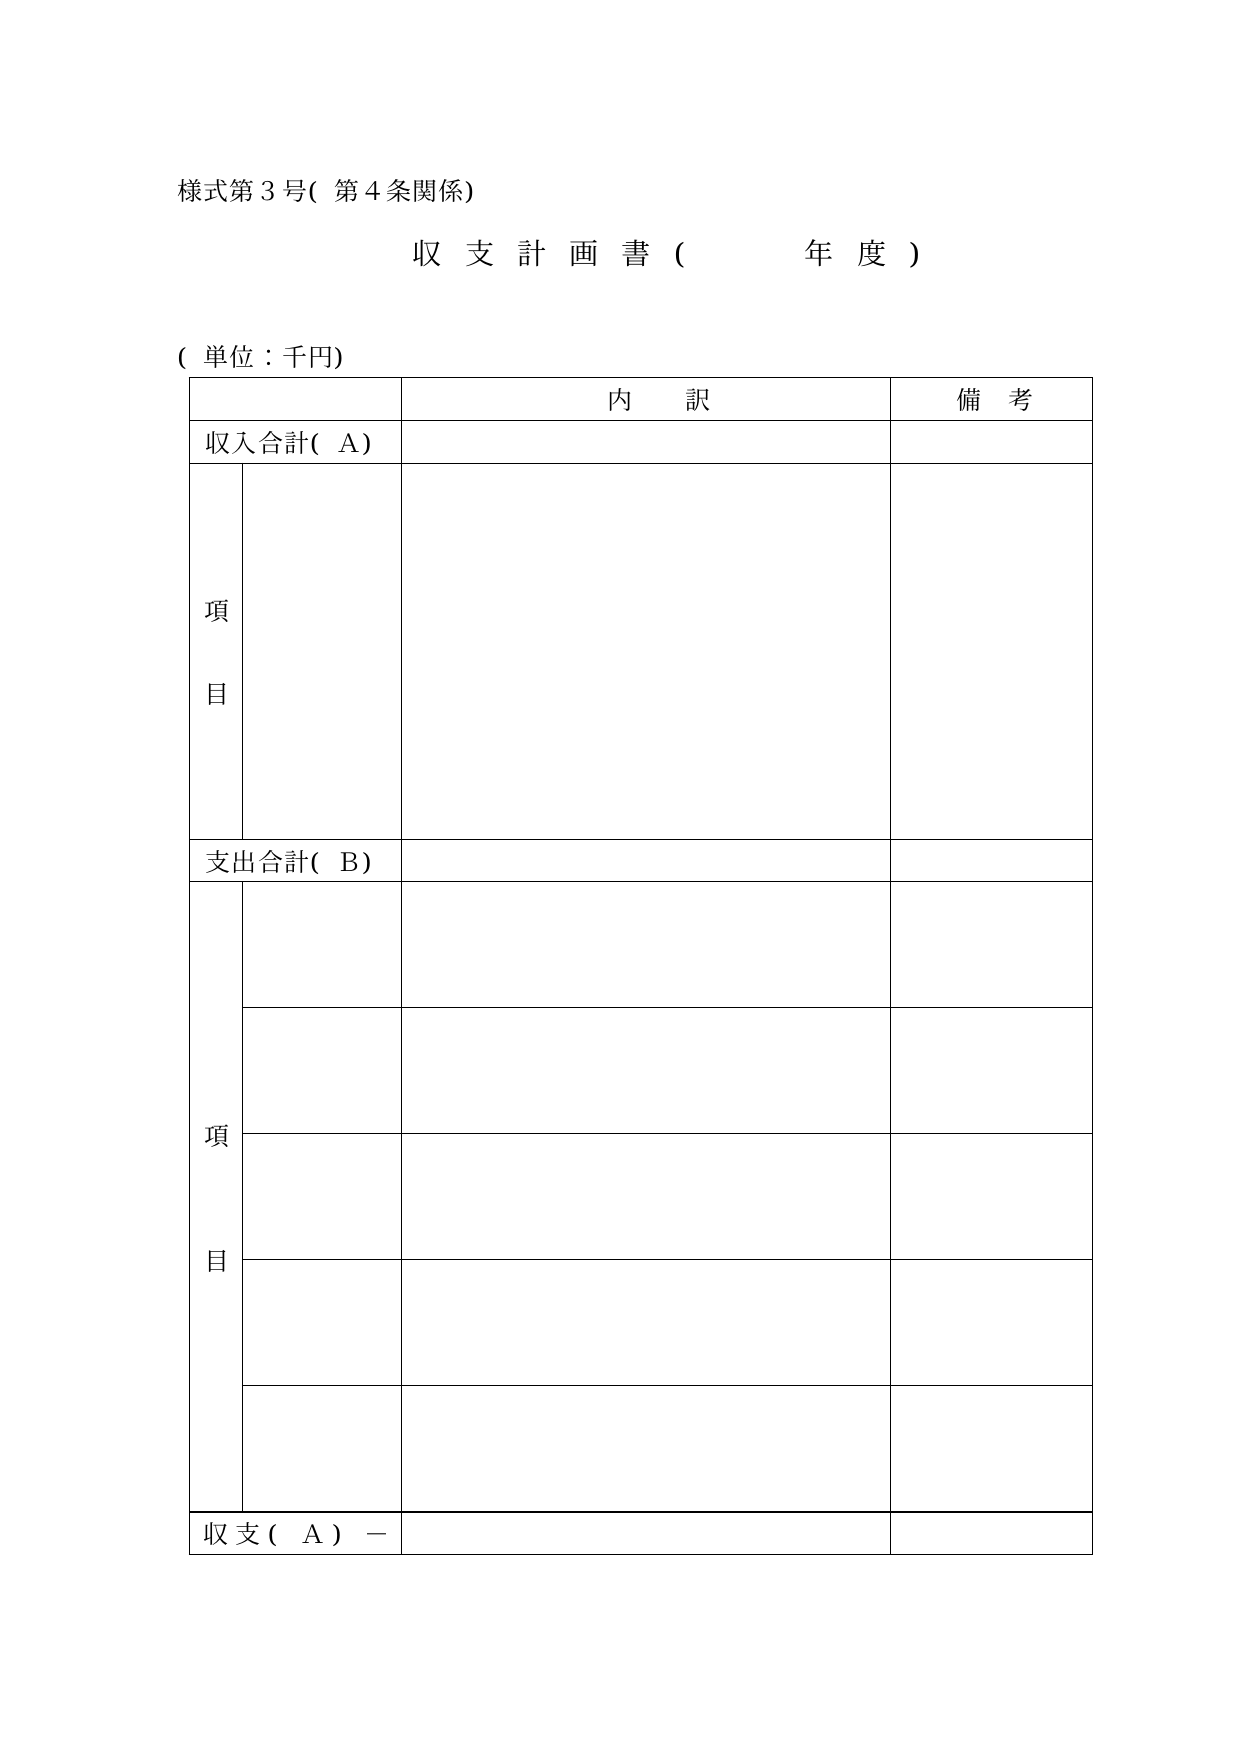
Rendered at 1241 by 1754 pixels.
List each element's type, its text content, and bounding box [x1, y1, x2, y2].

table_cell [891, 421, 1092, 462]
table_cell [402, 464, 890, 838]
table_header 備 考 [891, 378, 1092, 420]
table_cell [891, 1008, 1092, 1133]
table_cell [891, 1134, 1092, 1259]
text 様式第３号(第４条関係) [177, 169, 1092, 210]
table_cell [243, 1386, 401, 1511]
table_cell [891, 464, 1092, 838]
table_cell [402, 1386, 890, 1511]
table_cell [402, 1260, 890, 1385]
table_cell 収支(Ａ)－(Ｂ) [190, 1513, 401, 1554]
table_cell 支出合計(Ｂ) [190, 840, 401, 881]
table_header [190, 378, 401, 420]
table_cell [243, 1260, 401, 1385]
table_cell [243, 1134, 401, 1259]
table_cell [243, 882, 401, 1007]
table_cell [891, 1260, 1092, 1385]
table_cell [243, 1008, 401, 1133]
table_cell [891, 1513, 1092, 1554]
text 収支計画書( 年度) [177, 210, 1092, 294]
table_cell 項 目 [190, 882, 242, 1511]
table_cell [402, 1008, 890, 1133]
table_cell 収入合計(Ａ) [190, 421, 401, 462]
table_cell [402, 421, 890, 462]
table_cell [402, 1513, 890, 1554]
table_cell [402, 840, 890, 881]
table_cell [402, 882, 890, 1007]
table_cell [402, 1134, 890, 1259]
table_cell [243, 464, 401, 838]
table_header 内 訳 [402, 378, 890, 420]
table_cell [891, 882, 1092, 1007]
table_cell [891, 840, 1092, 881]
table_cell 項 目 [190, 464, 242, 838]
text (単位：千円) [177, 294, 1092, 377]
table_cell [891, 1386, 1092, 1511]
